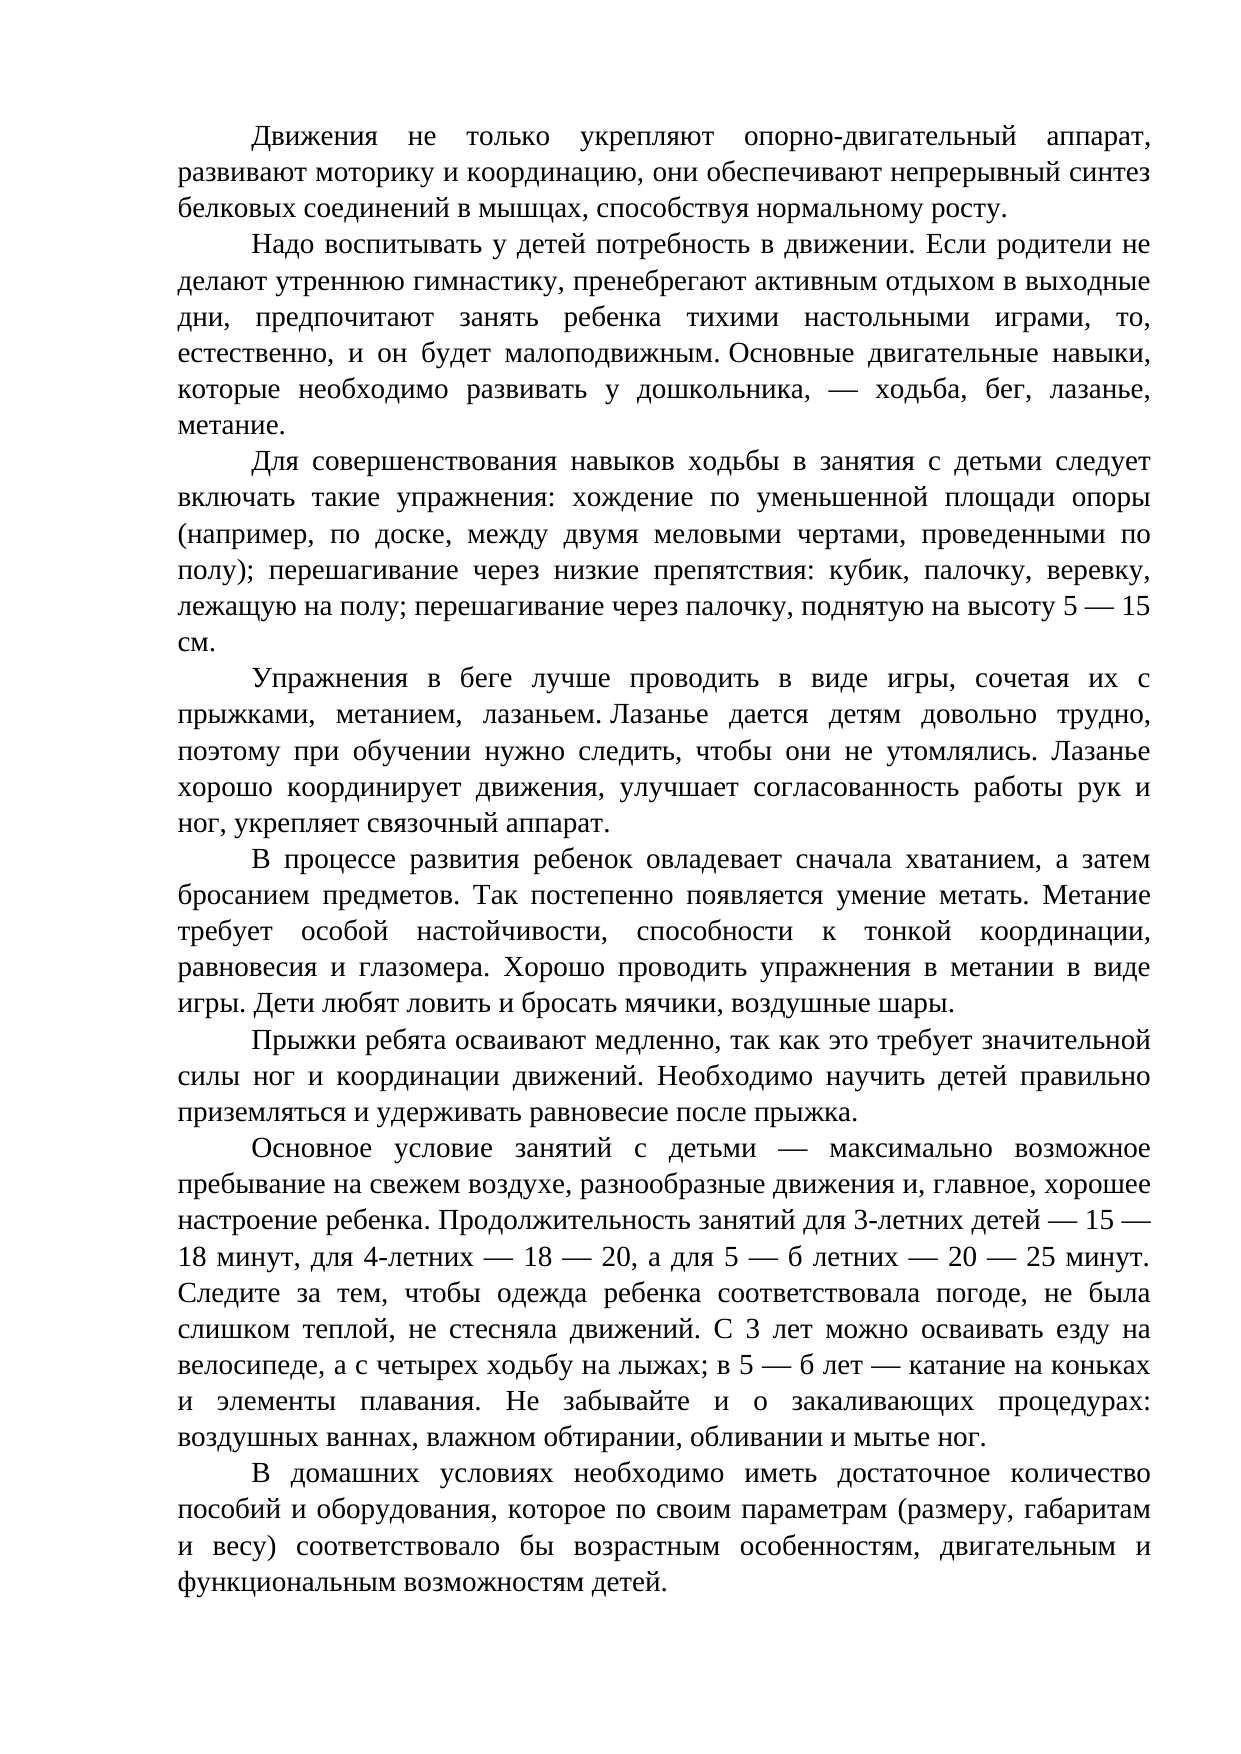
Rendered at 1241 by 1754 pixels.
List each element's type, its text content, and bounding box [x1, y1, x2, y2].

text Движения не только укрепляют опорно-двигательный аппарат, развивают моторику и координацию, они обеспечивают непрерывный синтез белковых соединений в мышцах, способствуя нормальному росту. [177, 118, 1152, 224]
text В процессе развития ребенок овладевает сначала хватанием, а затем бросанием предметов. Так постепенно появляется умение метать. Метание требует особой настойчивости, способности к тонкой координации, равновесия и глазомера. Хорошо проводить упражнения в метании в виде игры. Дети любят ловить и бросать мячики, воздушные шары. [177, 841, 1152, 1019]
text В домашних условиях необходимо иметь достаточное количество пособий и оборудования, которое по своим параметрам (размеру, габаритам и весу) соответствовало бы возрастным особенностям, двигательным и функциональным возможностям детей. [177, 1456, 1152, 1597]
text Надо воспитывать у детей потребность в движении. Если родители не делают утреннюю гимнастику, пренебрегают активным отдыхом в выходные дни, предпочитают занять ребенка тихими настольными играми, то, естественно, и он будет малоподвижным. Основные двигательные навыки, которые необходимо развивать у дошкольника, — ходьба, бег, лазанье, метание. [177, 227, 1152, 441]
text Основное условие занятий с детьми — максимально возможное пребывание на свежем воздухе, разнообразные движения и, главное, хорошее настроение ребенка. Продолжительность занятий для 3-летних детей — 15 — 18 минут, для 4-летних — 18 — 20, а для 5 — б летних — 20 — 25 минут. Следите за тем, чтобы одежда ребенка соответствовала погоде, не была слишком теплой, не стесняла движений. С 3 лет можно осваивать езду на велосипеде, а с четырех ходьбу на лыжах; в 5 — б лет — катание на коньках и элементы плавания. Не забывайте и о закаливающих процедурах: воздушных ваннах, влажном обтирании, обливании и мытье ног. [177, 1130, 1152, 1453]
text Прыжки ребята осваивают медленно, так как это требует значительной силы ног и координации движений. Необходимо научить детей правильно приземляться и удерживать равновесие после прыжка. [177, 1022, 1152, 1128]
text Для совершенствования навыков ходьбы в занятия с детьми следует включать такие упражнения: хождение по уменьшенной площади опоры (например, по доске, между двумя меловыми чертами, проведенными по полу); перешагивание через низкие препятствия: кубик, палочку, веревку, лежащую на полу; перешагивание через палочку, поднятую на высоту 5 — 15 см. [177, 443, 1152, 658]
text Упражнения в беге лучше проводить в виде игры, сочетая их с прыжками, метанием, лазаньем. Лазанье дается детям довольно трудно, поэтому при обучении нужно следить, чтобы они не утомлялись. Лазанье хорошо координирует движения, улучшает согласованность работы рук и ног, укрепляет связочный аппарат. [177, 660, 1152, 838]
